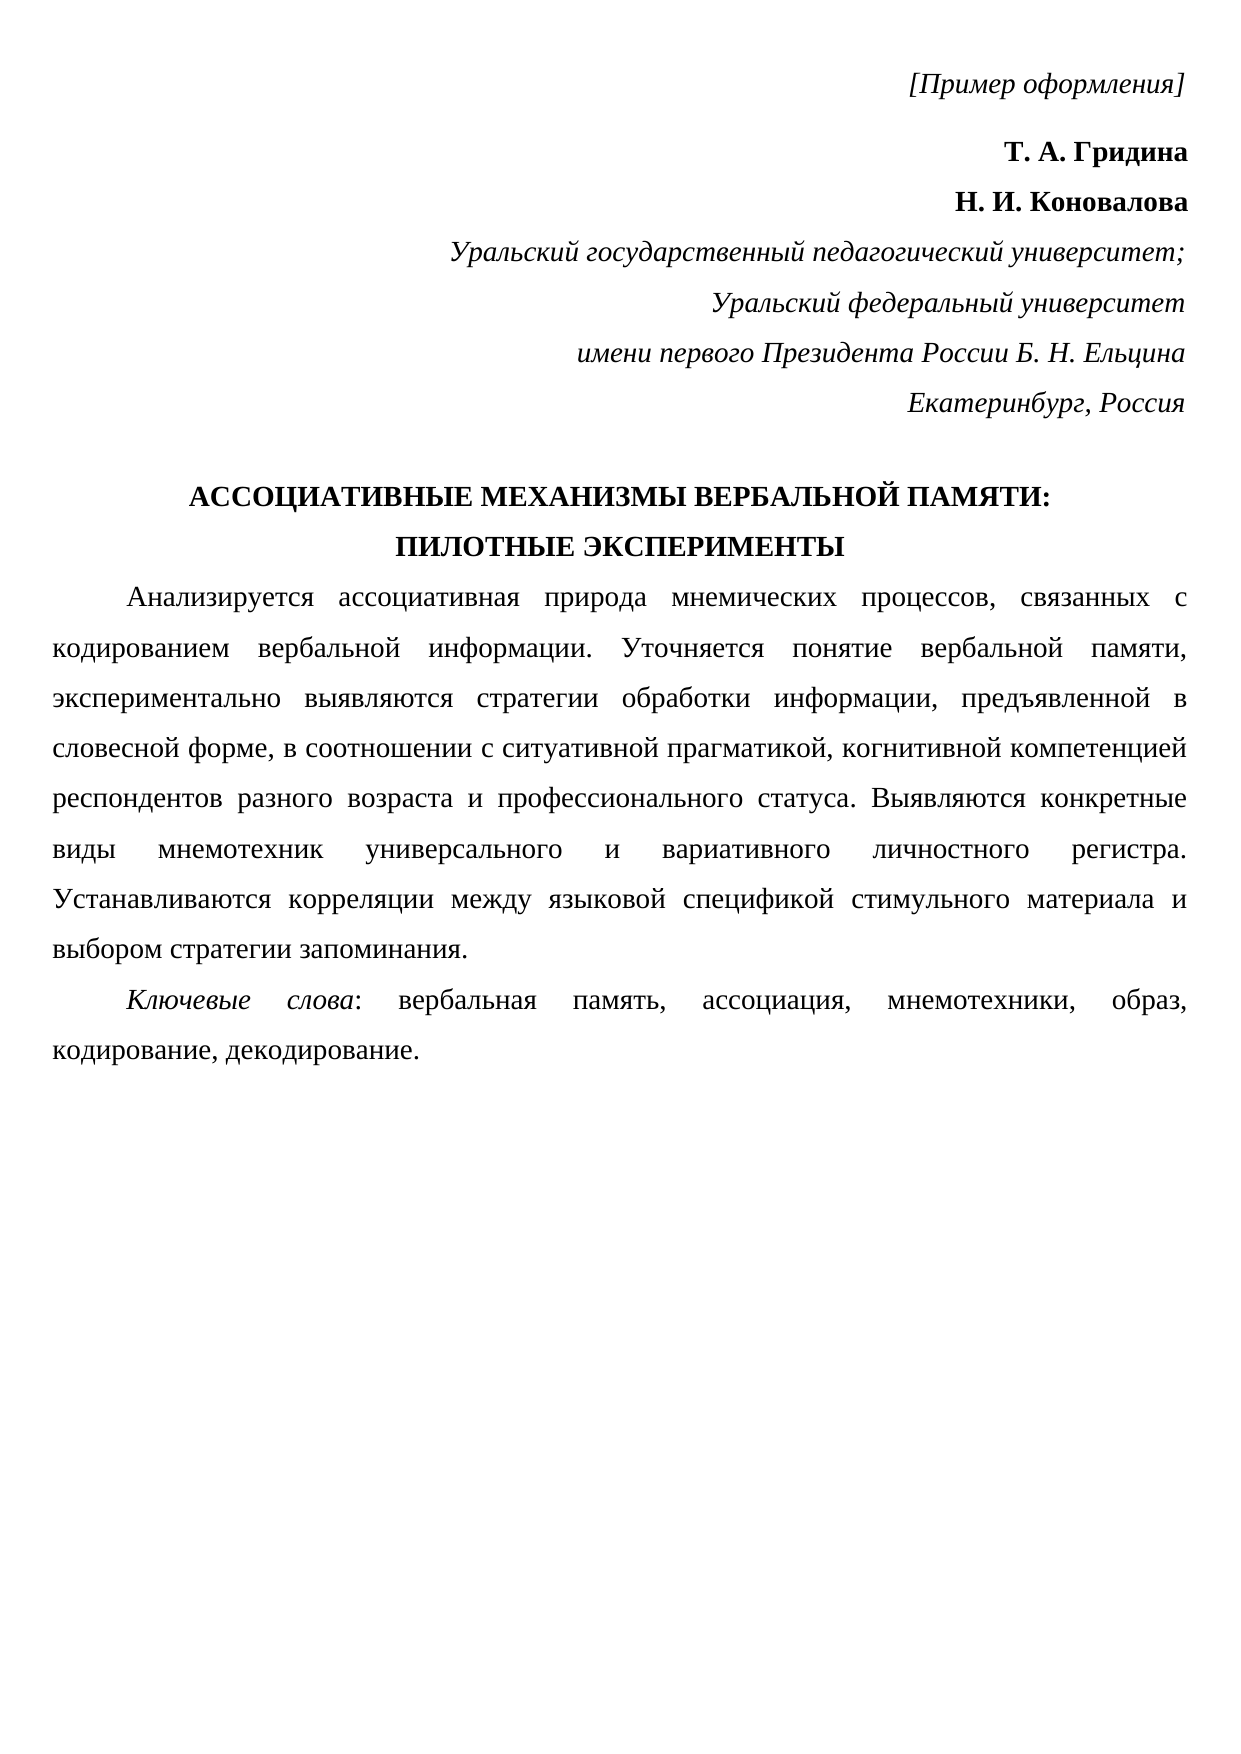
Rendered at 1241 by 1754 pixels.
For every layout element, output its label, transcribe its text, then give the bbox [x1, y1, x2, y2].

text Анализируется ассоциативная природа мнемических процессов, связанных с кодированием вербальной информации. Уточняется понятие вербальной памяти, экспериментально выявляются стратегии обработки информации, предъявленной в словесной форме, в соотношении с ситуативной прагматикой, когнитивной компетенцией респондентов разного возраста и профессионального статуса. Выявляются конкретные виды мнемотехник универсального и вариативного личностного регистра. Устанавливаются корреляции между языковой спецификой стимульного материала и выбором стратегии запоминания. [52, 579, 1188, 965]
text Уральский государственный педагогический университет; [52, 234, 1188, 268]
text Ключевые слова: вербальная память, ассоциация, мнемотехники, образ, кодирование, декодирование. [52, 982, 1188, 1066]
text имени первого Президента России Б. Н. Ельцина [52, 335, 1188, 368]
text АССОЦИАТИВНЫЕ МЕХАНИЗМЫ ВЕРБАЛЬНОЙ ПАМЯТИ: [52, 479, 1188, 512]
text Уральский федеральный университет [52, 285, 1188, 318]
text ПИЛОТНЫЕ ЭКСПЕРИМЕНТЫ [52, 529, 1188, 563]
text Екатеринбург, Россия [52, 385, 1188, 419]
text Т. А. Гридина [52, 134, 1188, 167]
text [Пример оформления] [52, 67, 1188, 100]
text Н. И. Коновалова [52, 184, 1188, 218]
